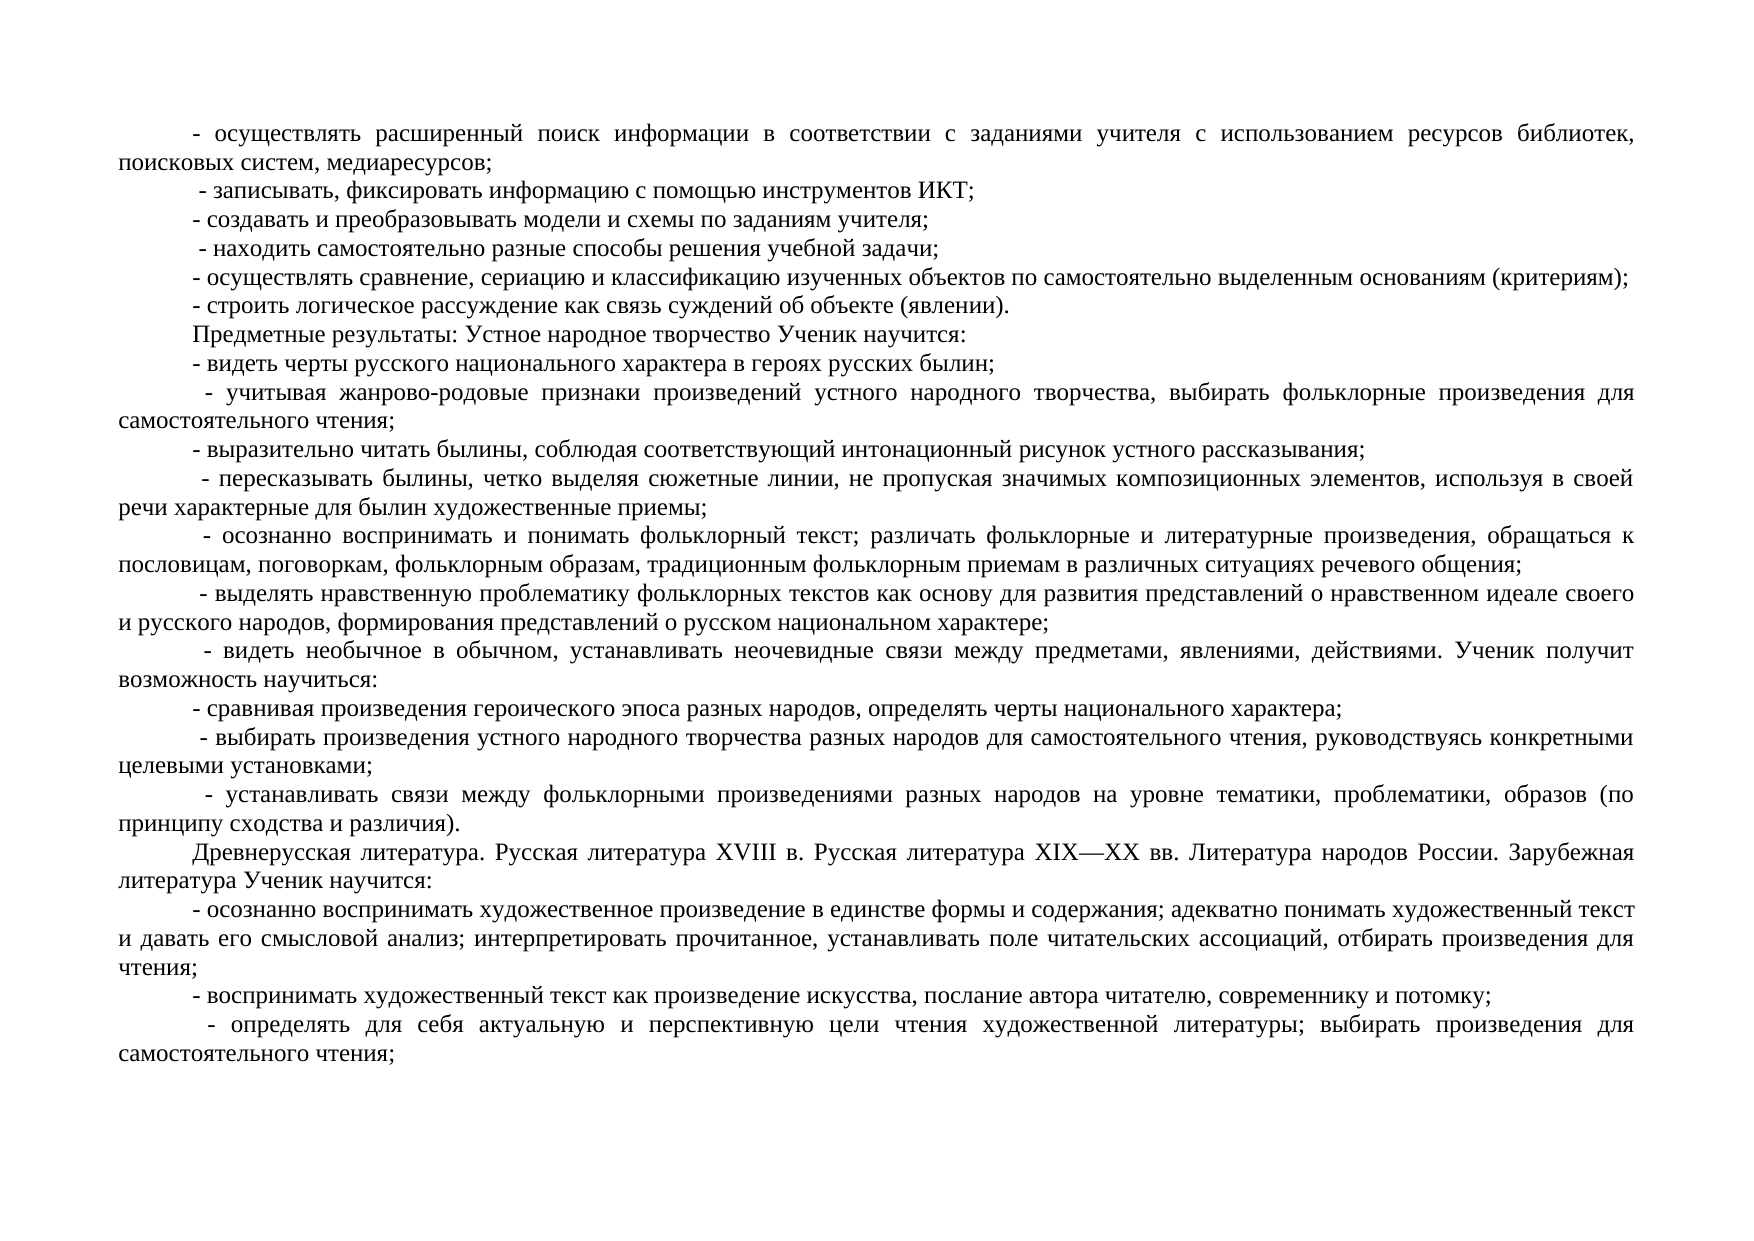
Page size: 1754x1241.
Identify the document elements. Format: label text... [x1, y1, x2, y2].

text - воспринимать художественный текст как произведение искусства, послание автора читателю, современнику и потомку; [118, 981, 1636, 1009]
text - выделять нравственную проблематику фольклорных текстов как основу для развития представлений о нравственном идеале своего и русского народов, формирования представлений о русском национальном характере; [118, 578, 1636, 636]
text - осуществлять сравнение, сериацию и классификацию изученных объектов по самостоятельно выделенным основаниям (критериям); [118, 262, 1636, 291]
text - учитывая жанрово-родовые признаки произведений устного народного творчества, выбирать фольклорные произведения для самостоятельного чтения; [118, 377, 1636, 434]
text - пересказывать былины, четко выделяя сюжетные линии, не пропуская значимых композиционных элементов, используя в своей речи характерные для былин художественные приемы; [118, 463, 1636, 521]
text - сравнивая произведения героического эпоса разных народов, определять черты национального характера; [118, 693, 1636, 722]
text - строить логическое рассуждение как связь суждений об объекте (явлении). [118, 291, 1636, 319]
text - записывать, фиксировать информацию с помощью инструментов ИКТ; [118, 176, 1636, 204]
text Предметные результаты: Устное народное творчество Ученик научится: [118, 319, 1636, 348]
text - создавать и преобразовывать модели и схемы по заданиям учителя; [118, 204, 1636, 233]
text - находить самостоятельно разные способы решения учебной задачи; [118, 233, 1636, 262]
text - устанавливать связи между фольклорными произведениями разных народов на уровне тематики, проблематики, образов (по принципу сходства и различия). [118, 779, 1636, 837]
text - выразительно читать былины, соблюдая соответствующий интонационный рисунок устного рассказывания; [118, 434, 1636, 463]
text - выбирать произведения устного народного творчества разных народов для самостоятельного чтения, руководствуясь конкретными целевыми установками; [118, 722, 1636, 779]
text - видеть черты русского национального характера в героях русских былин; [118, 348, 1636, 377]
text - видеть необычное в обычном, устанавливать неочевидные связи между предметами, явлениями, действиями. Ученик получит возможность научиться: [118, 636, 1636, 693]
text - осознанно воспринимать художественное произведение в единстве формы и содержания; адекватно понимать художественный текст и давать его смысловой анализ; интерпретировать прочитанное, устанавливать поле читательских ассоциаций, отбирать произведения для чтения; [118, 894, 1636, 981]
text Древнерусская литература. Русская литература XVIII в. Русская литература XIX—XX вв. Литература народов России. Зарубежная литература Ученик научится: [118, 837, 1636, 894]
text - определять для себя актуальную и перспективную цели чтения художественной литературы; выбирать произведения для самостоятельного чтения; [118, 1009, 1636, 1067]
text - осуществлять расширенный поиск информации в соответствии с заданиями учителя с использованием ресурсов библиотек, поисковых систем, медиаресурсов; [118, 118, 1636, 176]
text - осознанно воспринимать и понимать фольклорный текст; различать фольклорные и литературные произведения, обращаться к пословицам, поговоркам, фольклорным образам, традиционным фольклорным приемам в различных ситуациях речевого общения; [118, 521, 1636, 578]
